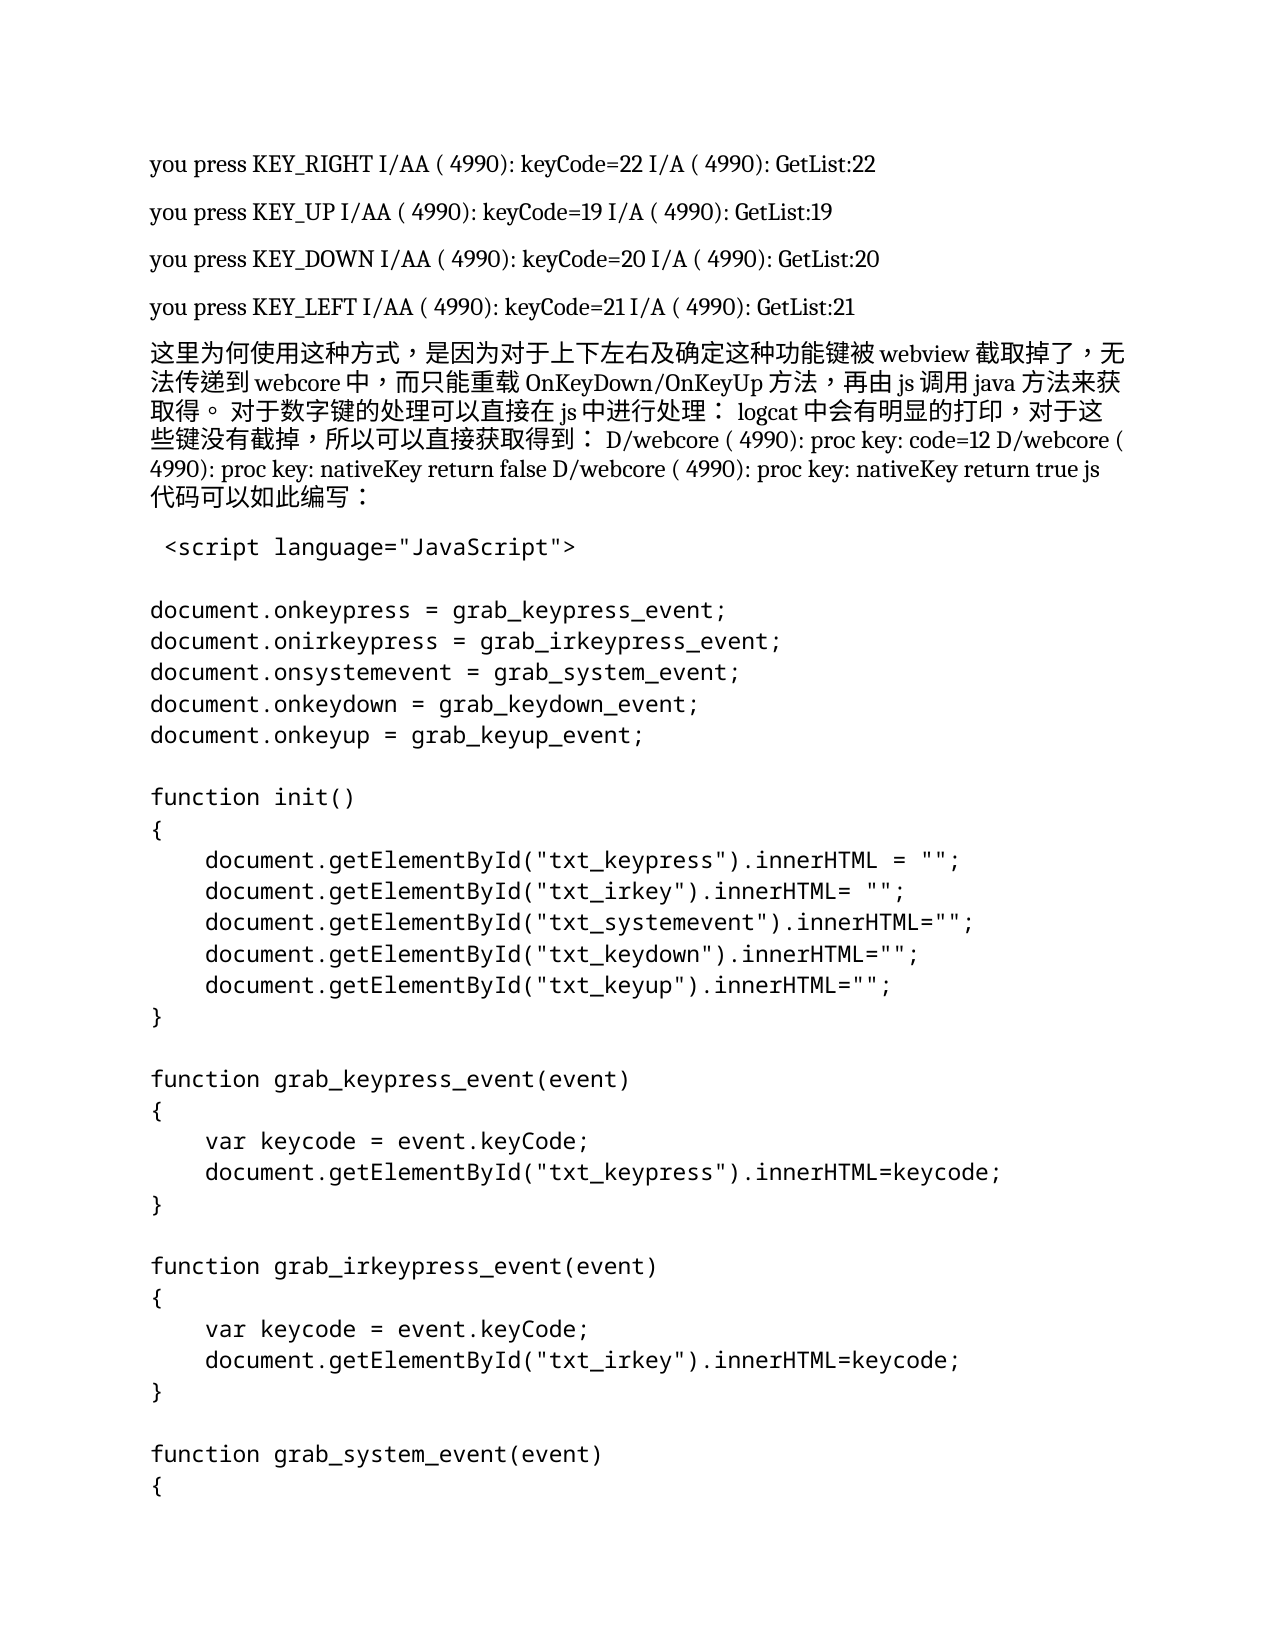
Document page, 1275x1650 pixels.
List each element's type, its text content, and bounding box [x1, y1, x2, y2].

text you press KEY_DOWN I/AA ( 4990): keyCode=20 I/A ( 4990): GetList:20 [150, 245, 1125, 274]
text you press KEY_RIGHT I/AA ( 4990): keyCode=22 I/A ( 4990): GetList:22 [150, 150, 1125, 179]
text you press KEY_LEFT I/AA ( 4990): keyCode=21 I/A ( 4990): GetList:21 [150, 292, 1125, 321]
text 这里为何使用这种方式，是因为对于上下左右及确定这种功能键被webview截取掉了，无法传递到webcore中，而只能重载OnKeyDown/OnKeyUp方法，再由js调用java方法来获取得。 对于数字键的处理可以直接在js中进行处理： logcat中会有明显的打印，对于这些键没有截掉，所以可以直接获取得到： D/webcore ( 4990): proc key: code=12 D/webcore ( 4990): proc key: nativeKey return false D/webcore ( 4990): proc key: nativeKey return true js代码可以如此编写： [150, 340, 1125, 512]
text you press KEY_UP I/AA ( 4990): keyCode=19 I/A ( 4990): GetList:19 [150, 197, 1125, 226]
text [150, 531, 1125, 1500]
